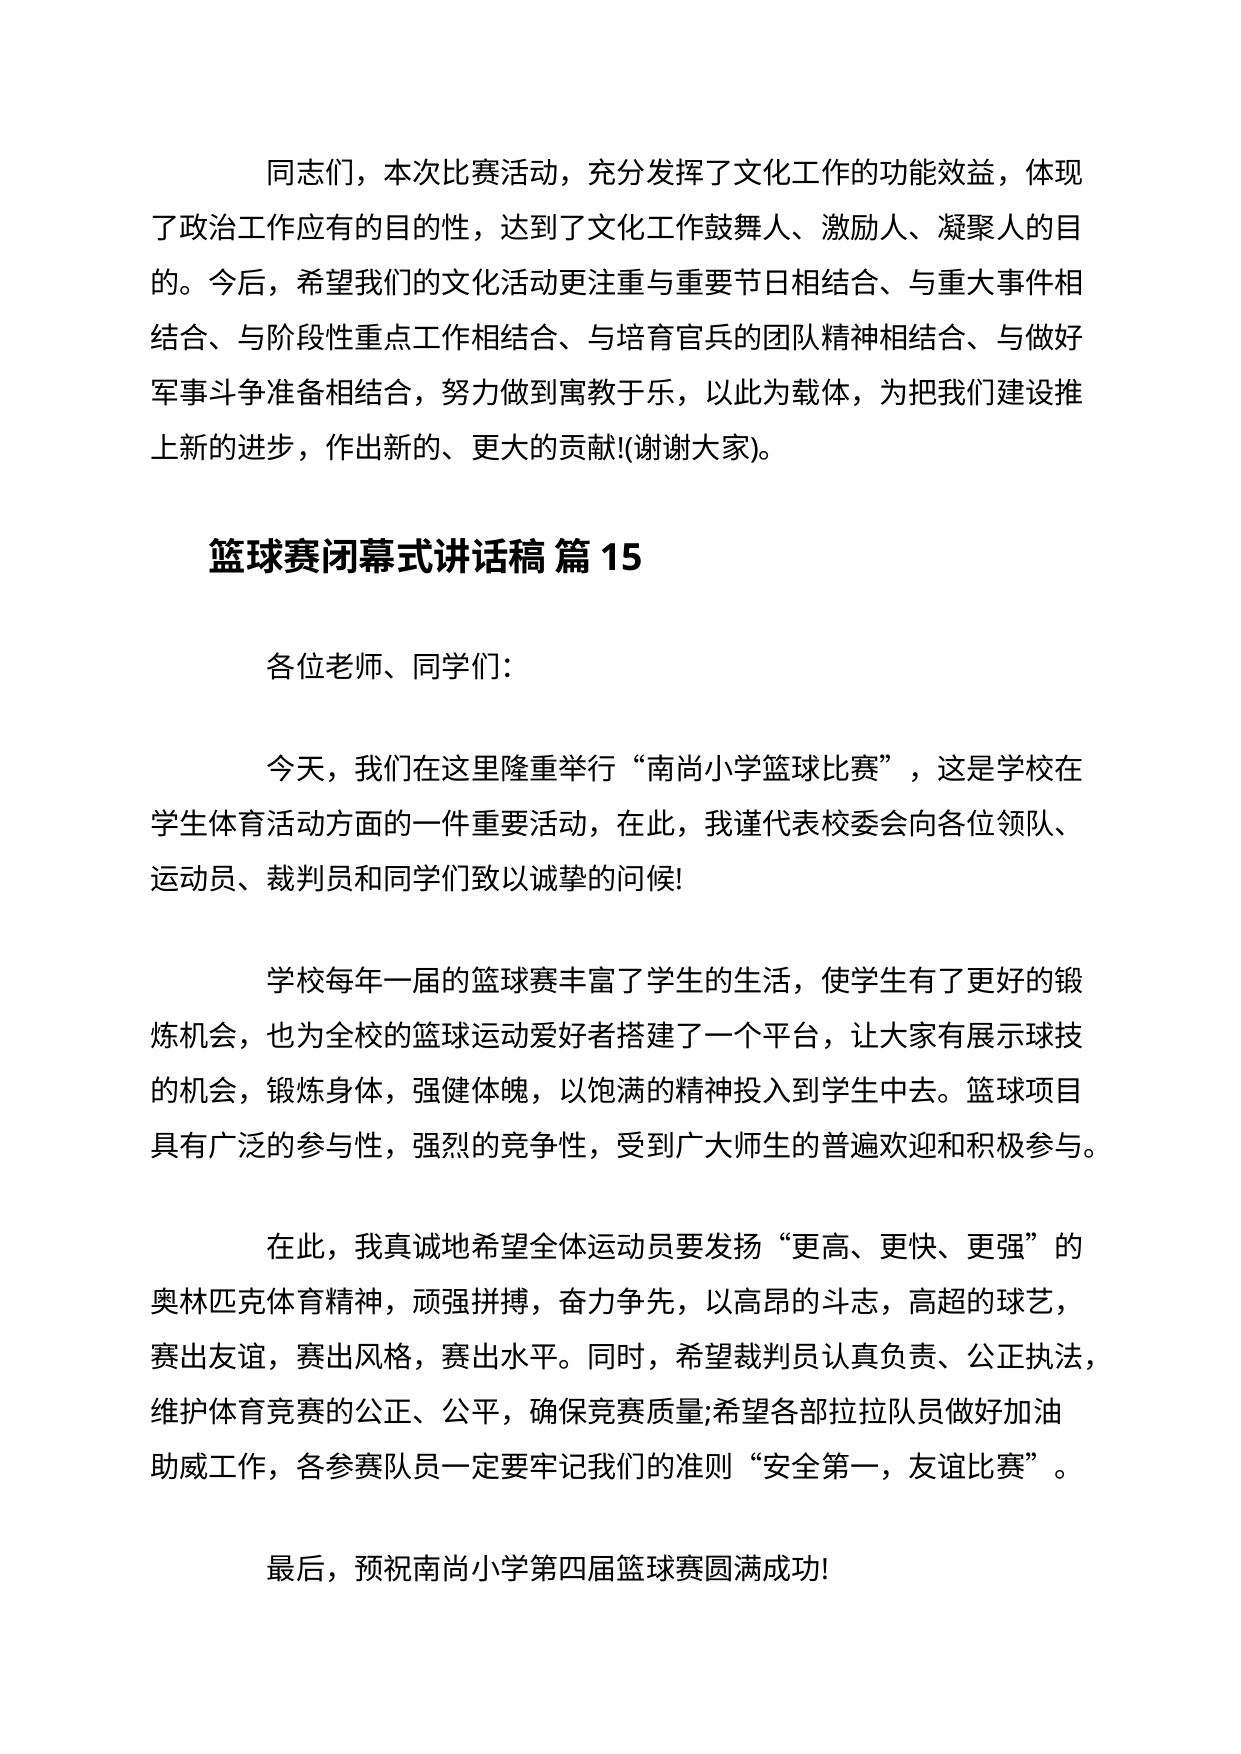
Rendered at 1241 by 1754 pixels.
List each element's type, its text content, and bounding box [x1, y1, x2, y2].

text 学校每年一届的篮球赛丰富了学生的生活，使学生有了更好的锻炼机会，也为全校的篮球运动爱好者搭建了一个平台，让大家有展示球技的机会，锻炼身体，强健体魄，以饱满的精神投入到学生中去。篮球项目具有广泛的参与性，强烈的竞争性，受到广大师生的普遍欢迎和积极参与。 [150, 958, 1090, 1164]
text 最后，预祝南尚小学第四届篮球赛圆满成功! [150, 1546, 1090, 1588]
text 在此，我真诚地希望全体运动员要发扬“更高、更快、更强”的奥林匹克体育精神，顽强拼搏，奋力争先，以高昂的斗志，高超的球艺，赛出友谊，赛出风格，赛出水平。同时，希望裁判员认真负责、公正执法，维护体育竞赛的公正、公平，确保竞赛质量;希望各部拉拉队员做好加油助威工作，各参赛队员一定要牢记我们的准则“安全第一，友谊比赛”。 [150, 1224, 1090, 1486]
text 篮球赛闭幕式讲话稿 篇15 [150, 526, 1090, 581]
text 各位老师、同学们： [150, 644, 1090, 686]
text 今天，我们在这里隆重举行“南尚小学篮球比赛”，这是学校在学生体育活动方面的一件重要活动，在此，我谨代表校委会向各位领队、运动员、裁判员和同学们致以诚挚的问候! [150, 746, 1090, 898]
text 同志们，本次比赛活动，充分发挥了文化工作的功能效益，体现了政治工作应有的目的性，达到了文化工作鼓舞人、激励人、凝聚人的目的。今后，希望我们的文化活动更注重与重要节日相结合、与重大事件相结合、与阶段性重点工作相结合、与培育官兵的团队精神相结合、与做好军事斗争准备相结合，努力做到寓教于乐，以此为载体，为把我们建设推上新的进步，作出新的、更大的贡献!(谢谢大家)。 [150, 150, 1090, 467]
